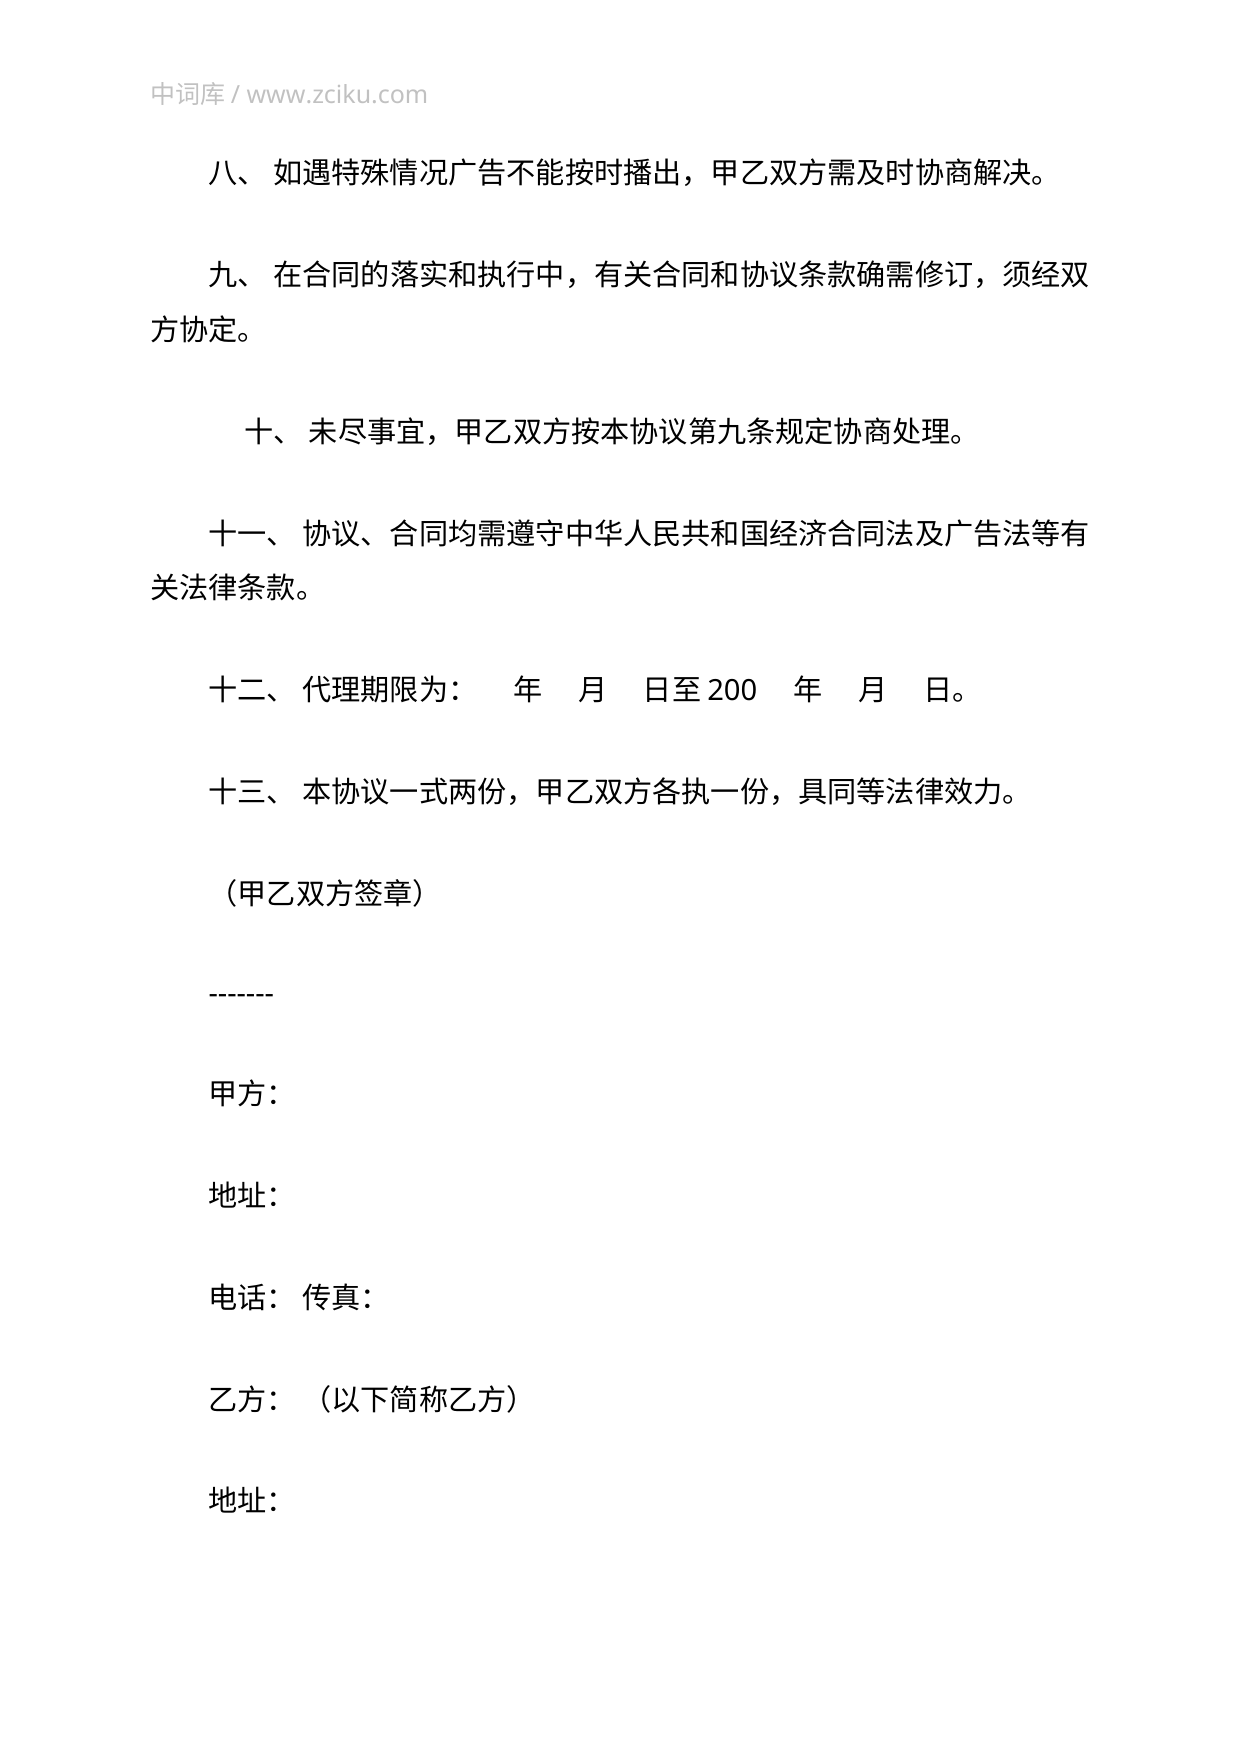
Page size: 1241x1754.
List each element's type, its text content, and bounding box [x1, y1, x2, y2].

text 十、 未尽事宜，甲乙双方按本协议第九条规定协商处理。 [150, 408, 1090, 451]
text 九、 在合同的落实和执行中，有关合同和协议条款确需修订，须经双方协定。 [150, 252, 1090, 349]
text 十三、 本协议一式两份，甲乙双方各执一份，具同等法律效力。 [150, 769, 1090, 811]
text 地址： [150, 1173, 1090, 1215]
text 乙方： （以下简称乙方） [150, 1376, 1090, 1418]
text ------- [150, 972, 1090, 1012]
text （甲乙双方签章） [150, 871, 1090, 913]
text 十一、 协议、合同均需遵守中华人民共和国经济合同法及广告法等有关法律条款。 [150, 510, 1090, 607]
text 甲方： [150, 1071, 1090, 1113]
text 地址： [150, 1478, 1090, 1520]
text 八、 如遇特殊情况广告不能按时播出，甲乙双方需及时协商解决。 [150, 150, 1090, 192]
text 十二、 代理期限为： 年 月 日至200 年 月 日。 [150, 667, 1090, 709]
text 电话： 传真： [150, 1274, 1090, 1317]
